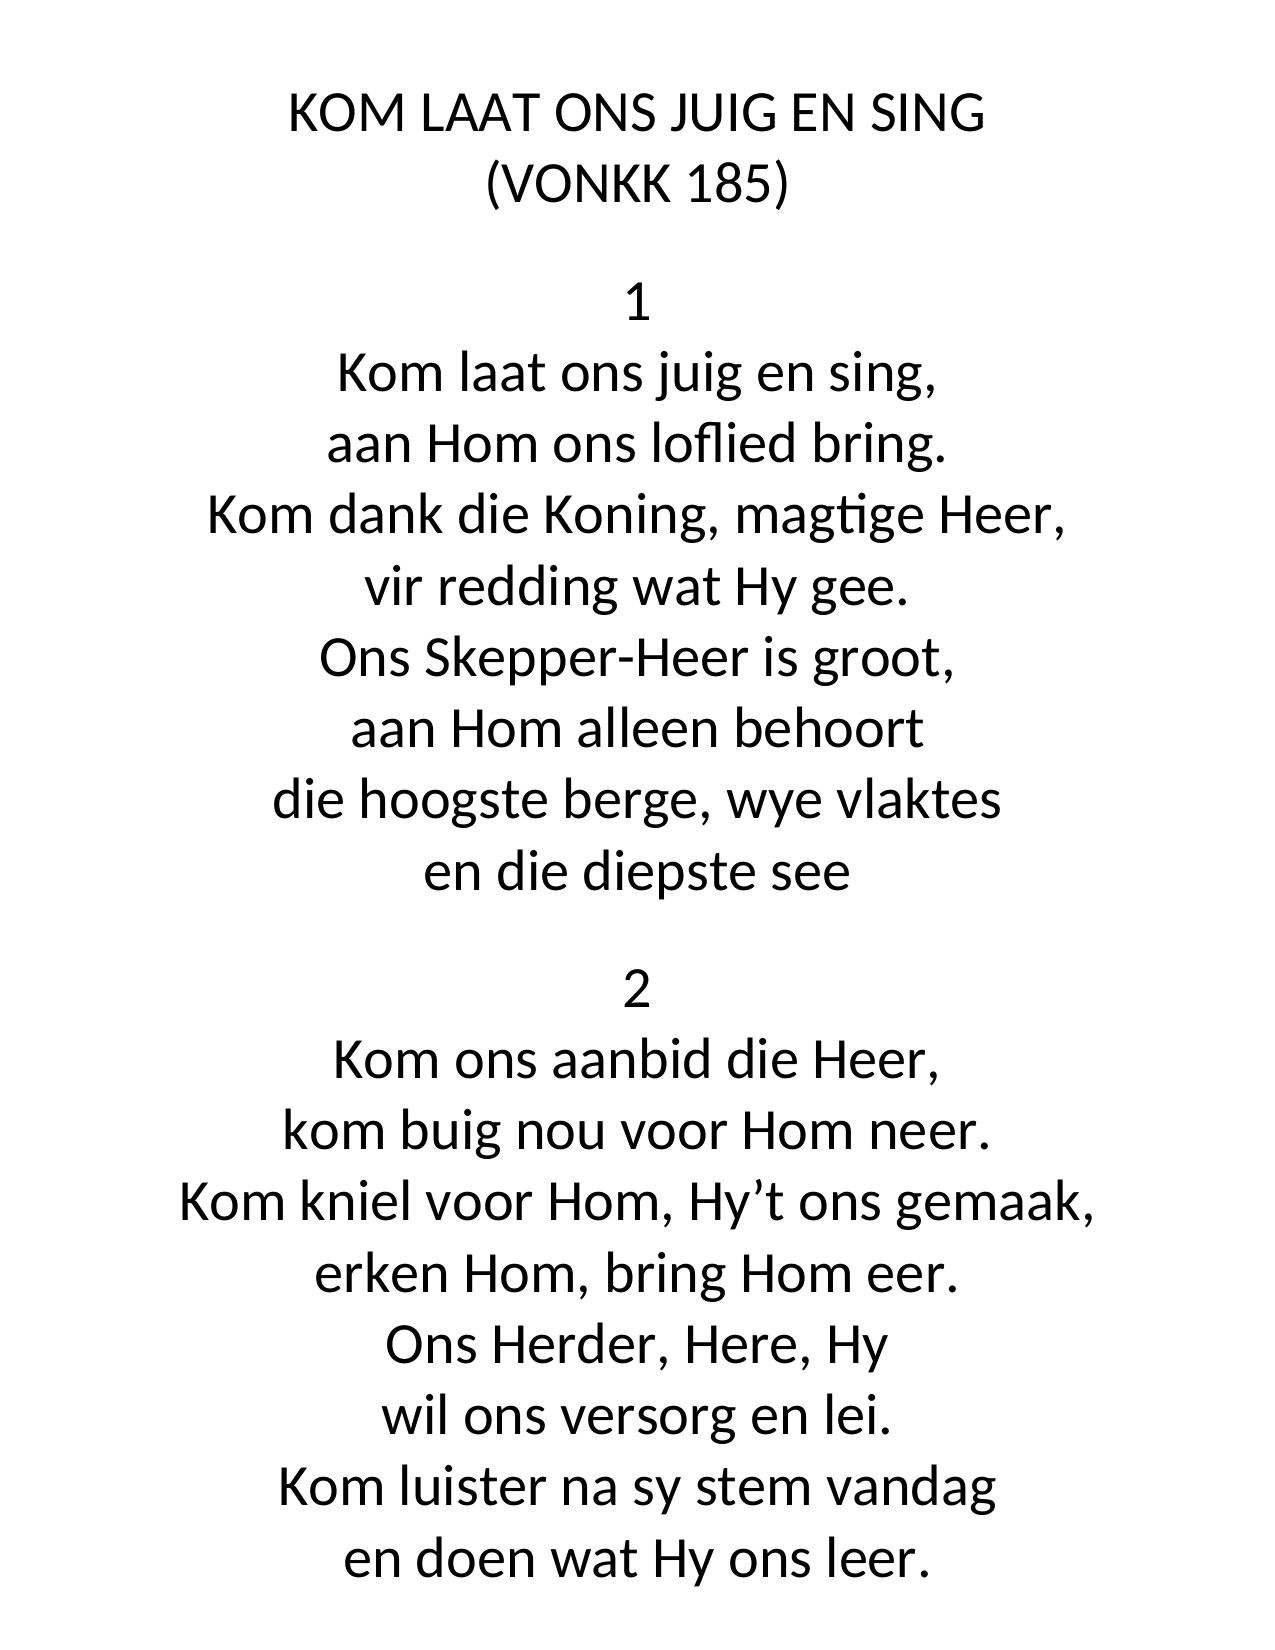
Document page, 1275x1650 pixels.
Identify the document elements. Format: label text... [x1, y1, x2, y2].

text Kom kniel voor Hom, Hy’t ons gemaak, [0, 1164, 1275, 1235]
text kom buig nou voor Hom neer. [0, 1093, 1275, 1164]
text Ons Skepper-Heer is groot, [0, 619, 1275, 691]
text Kom ons aanbid die Heer, [0, 1022, 1275, 1093]
text (VONKK 185) [0, 146, 1275, 217]
text en doen wat Hy ons leer. [0, 1520, 1275, 1592]
text KOM LAAT ONS JUIG EN SING [0, 75, 1275, 146]
text Kom dank die Koning, magtige Heer, [0, 477, 1275, 548]
text 1 [0, 263, 1275, 334]
text vir redding wat Hy gee. [0, 548, 1275, 619]
text aan Hom ons loflied bring. [0, 406, 1275, 477]
text die hoogste berge, wye vlaktes [0, 762, 1275, 833]
text erken Hom, bring Hom eer. [0, 1235, 1275, 1307]
text wil ons versorg en lei. [0, 1378, 1275, 1449]
text Ons Herder, Here, Hy [0, 1307, 1275, 1378]
text Kom laat ons juig en sing, [0, 334, 1275, 406]
text aan Hom alleen behoort [0, 691, 1275, 762]
text Kom luister na sy stem vandag [0, 1449, 1275, 1520]
text 2 [0, 950, 1275, 1022]
text en die diepste see [0, 833, 1275, 904]
